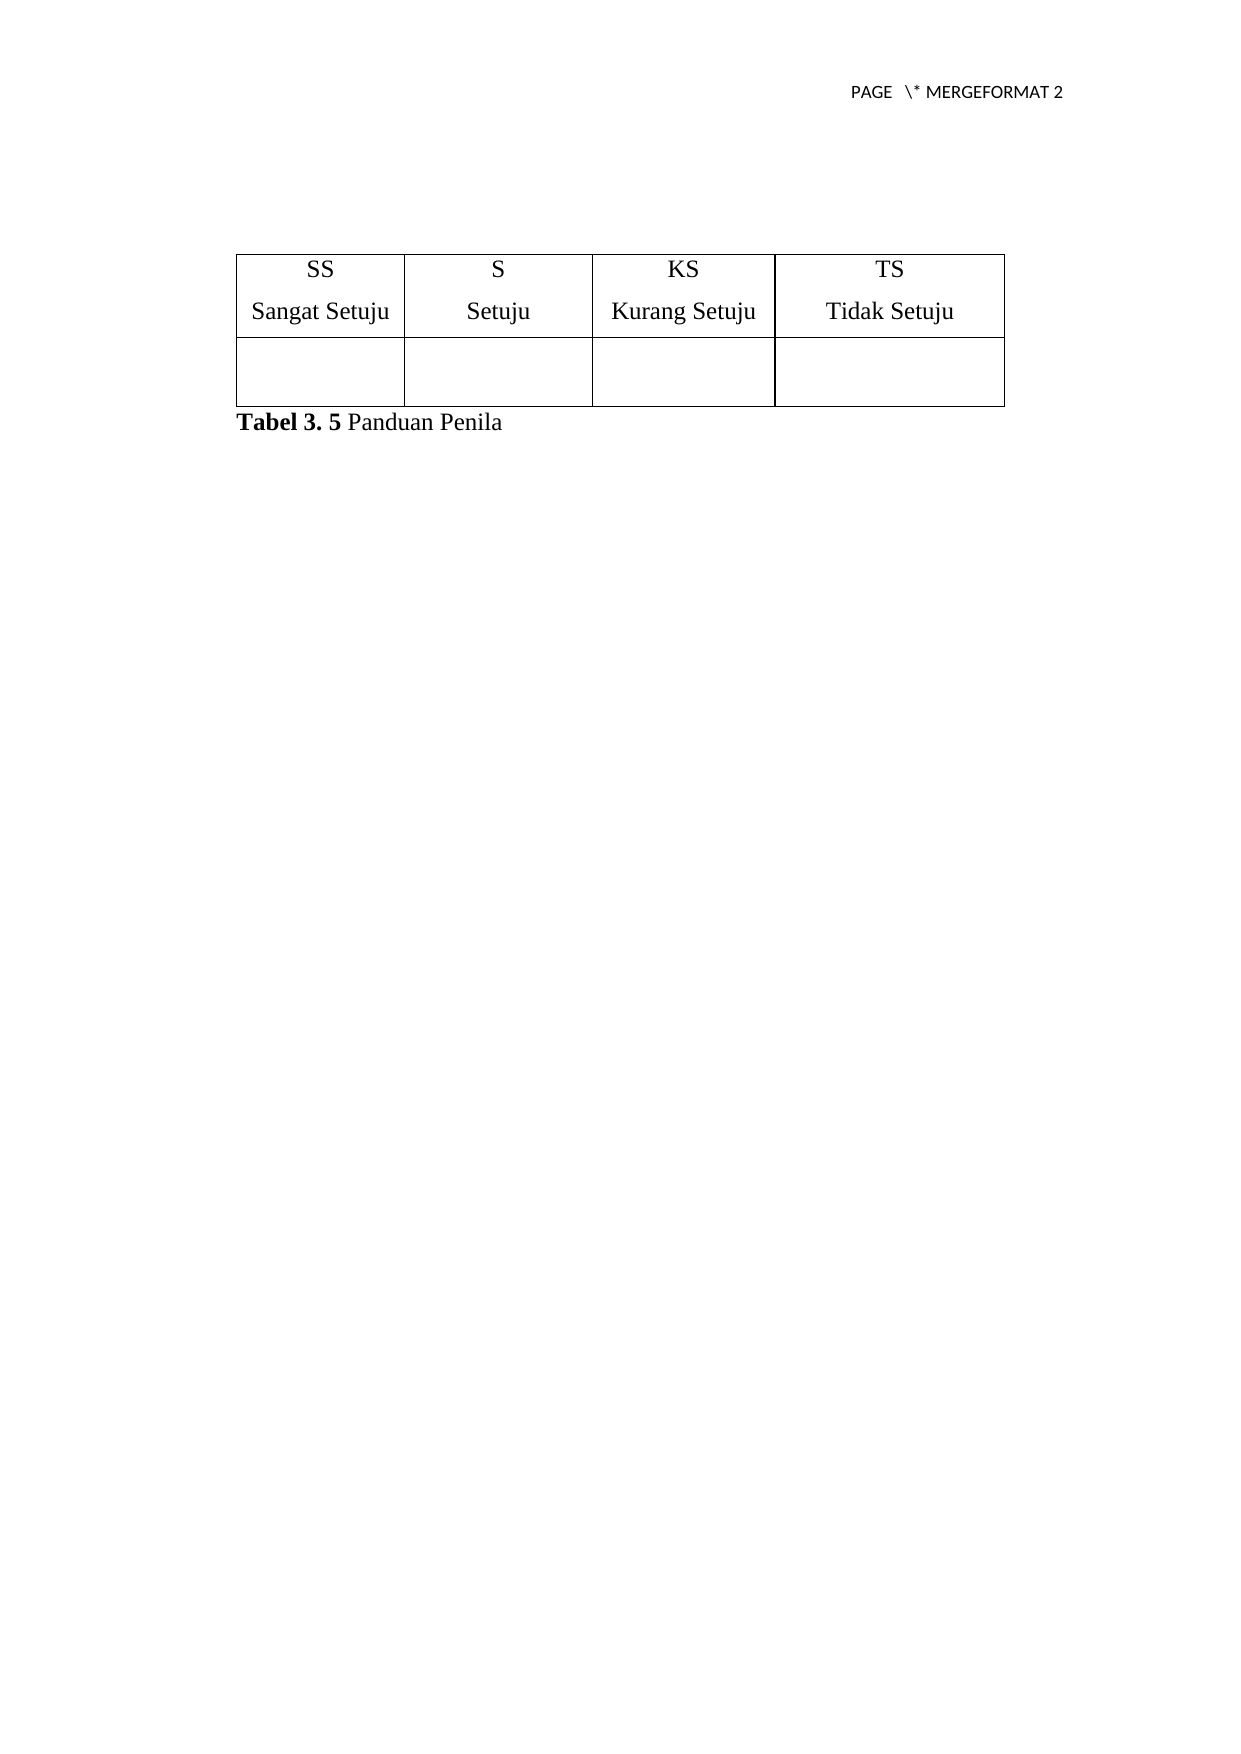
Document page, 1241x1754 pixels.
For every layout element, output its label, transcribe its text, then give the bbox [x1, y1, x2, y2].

table_header S Setuju [405, 255, 592, 337]
table_cell [593, 338, 774, 406]
table_cell [405, 338, 592, 406]
table_cell [237, 338, 404, 406]
table_header TS Tidak Setuju [776, 255, 1004, 337]
table_header KS Kurang Setuju [593, 255, 774, 337]
table_cell [776, 338, 1004, 406]
table_header SS Sangat Setuju [237, 255, 404, 337]
text Tabel 3. 5 Panduan Penila [236, 407, 1063, 436]
